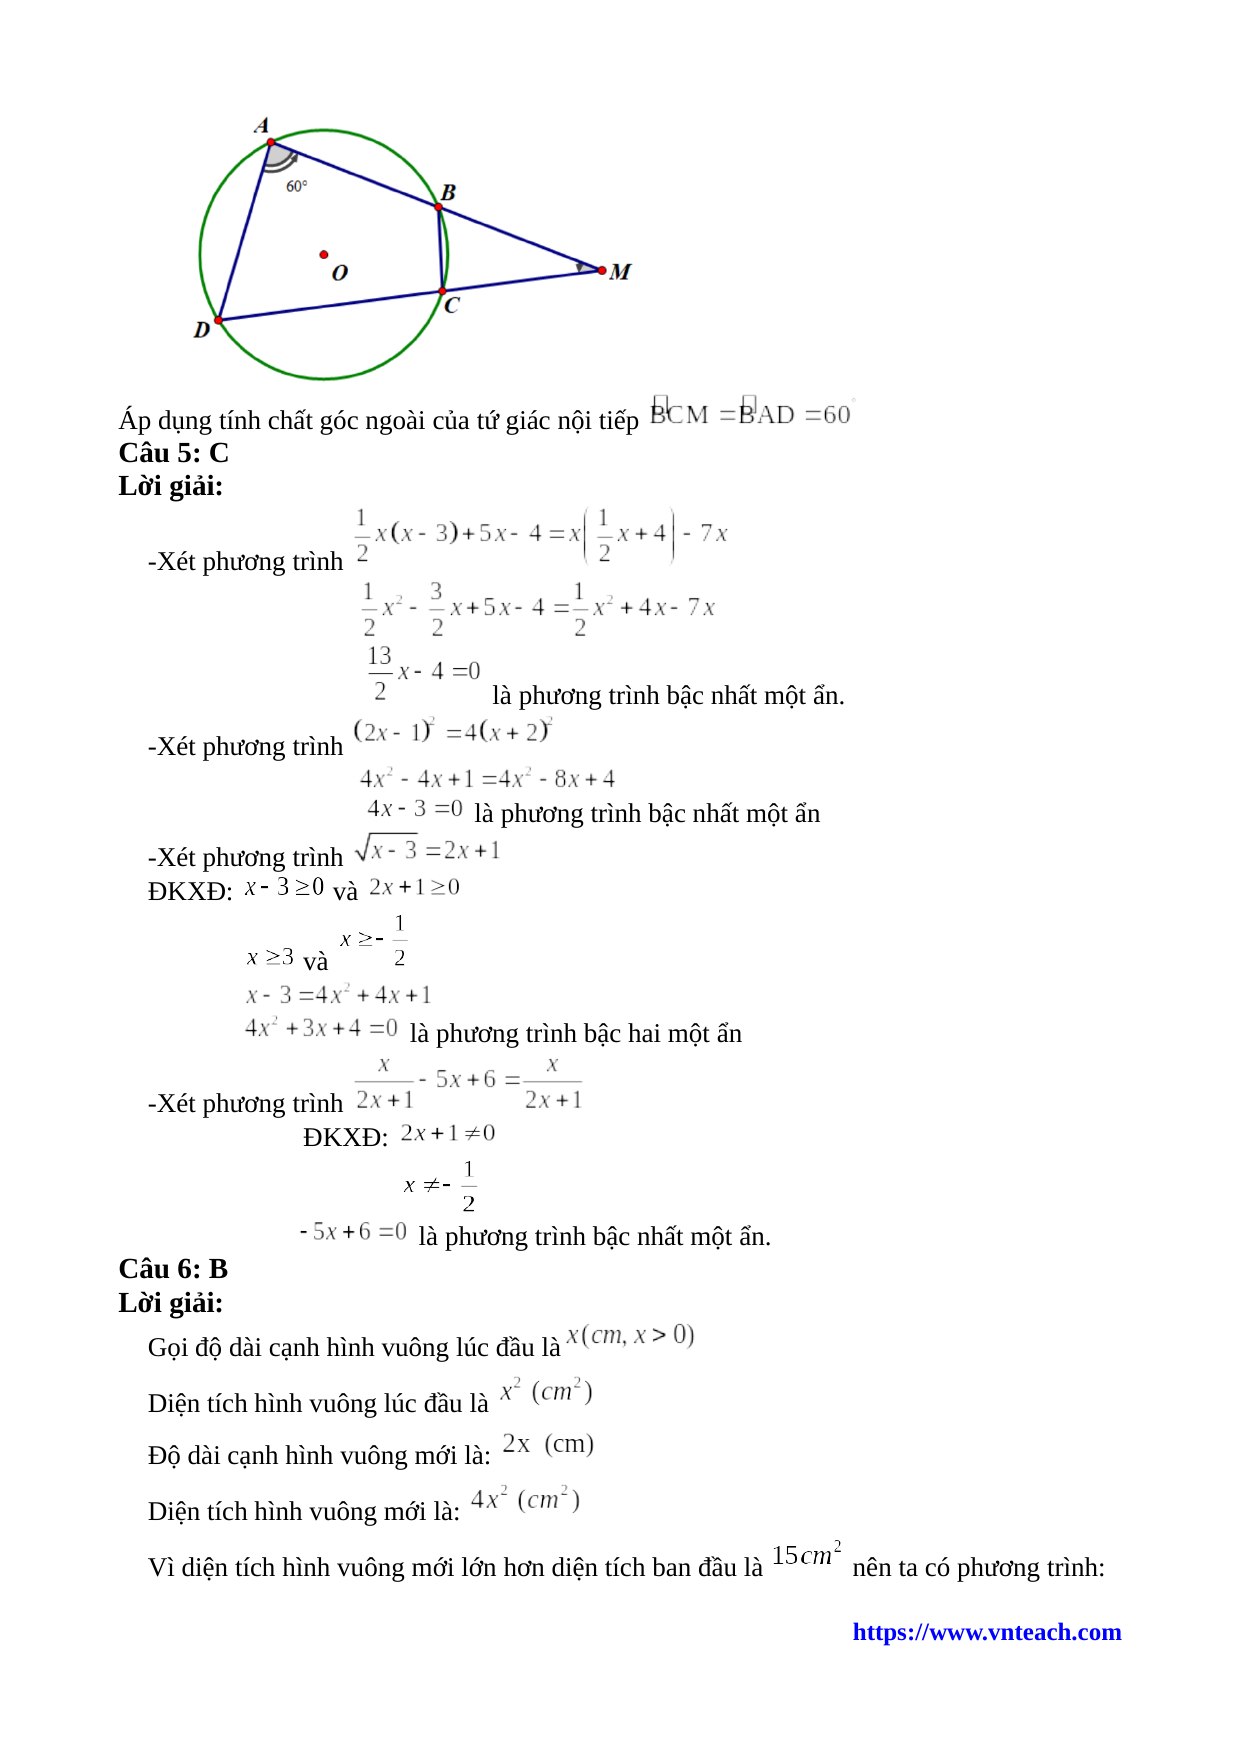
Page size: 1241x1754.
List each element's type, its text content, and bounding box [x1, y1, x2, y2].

text là phương trình bậc hai một ẩn [118, 1009, 1122, 1048]
text là phương trình bậc nhất một ẩn. [118, 641, 1122, 711]
text Lời giải: [118, 468, 1122, 502]
text -Xét phương trình [118, 502, 1122, 576]
text Câu 5: C [118, 435, 1122, 468]
picture [118, 108, 688, 391]
text Gọi độ dài cạnh hình vuông lúc đầu là [118, 1318, 1122, 1362]
text -Xét phương trình [118, 828, 1122, 872]
text Lời giải: [118, 1285, 1122, 1318]
text Độ dài cạnh hình vuông mới là: [118, 1426, 1122, 1470]
text Câu 6: B [118, 1251, 1122, 1285]
text Diện tích hình vuông mới là: [118, 1478, 1122, 1526]
text và [118, 907, 1122, 977]
text -Xét phương trình [118, 711, 1122, 761]
text ĐKXĐ: [118, 1118, 1122, 1153]
text ĐKXĐ: và [118, 872, 1122, 907]
text là phương trình bậc nhất một ẩn. [118, 1217, 1122, 1251]
text Áp dụng tính chất góc ngoài của tứ giác nội tiếp [118, 390, 1122, 435]
text Diện tích hình vuông lúc đầu là [118, 1370, 1122, 1418]
text là phương trình bậc nhất một ẩn [118, 794, 1122, 828]
text Vì diện tích hình vuông mới lớn hơn diện tích ban đầu là nên ta có phương trình: [118, 1534, 1122, 1582]
text -Xét phương trình [118, 1048, 1122, 1118]
